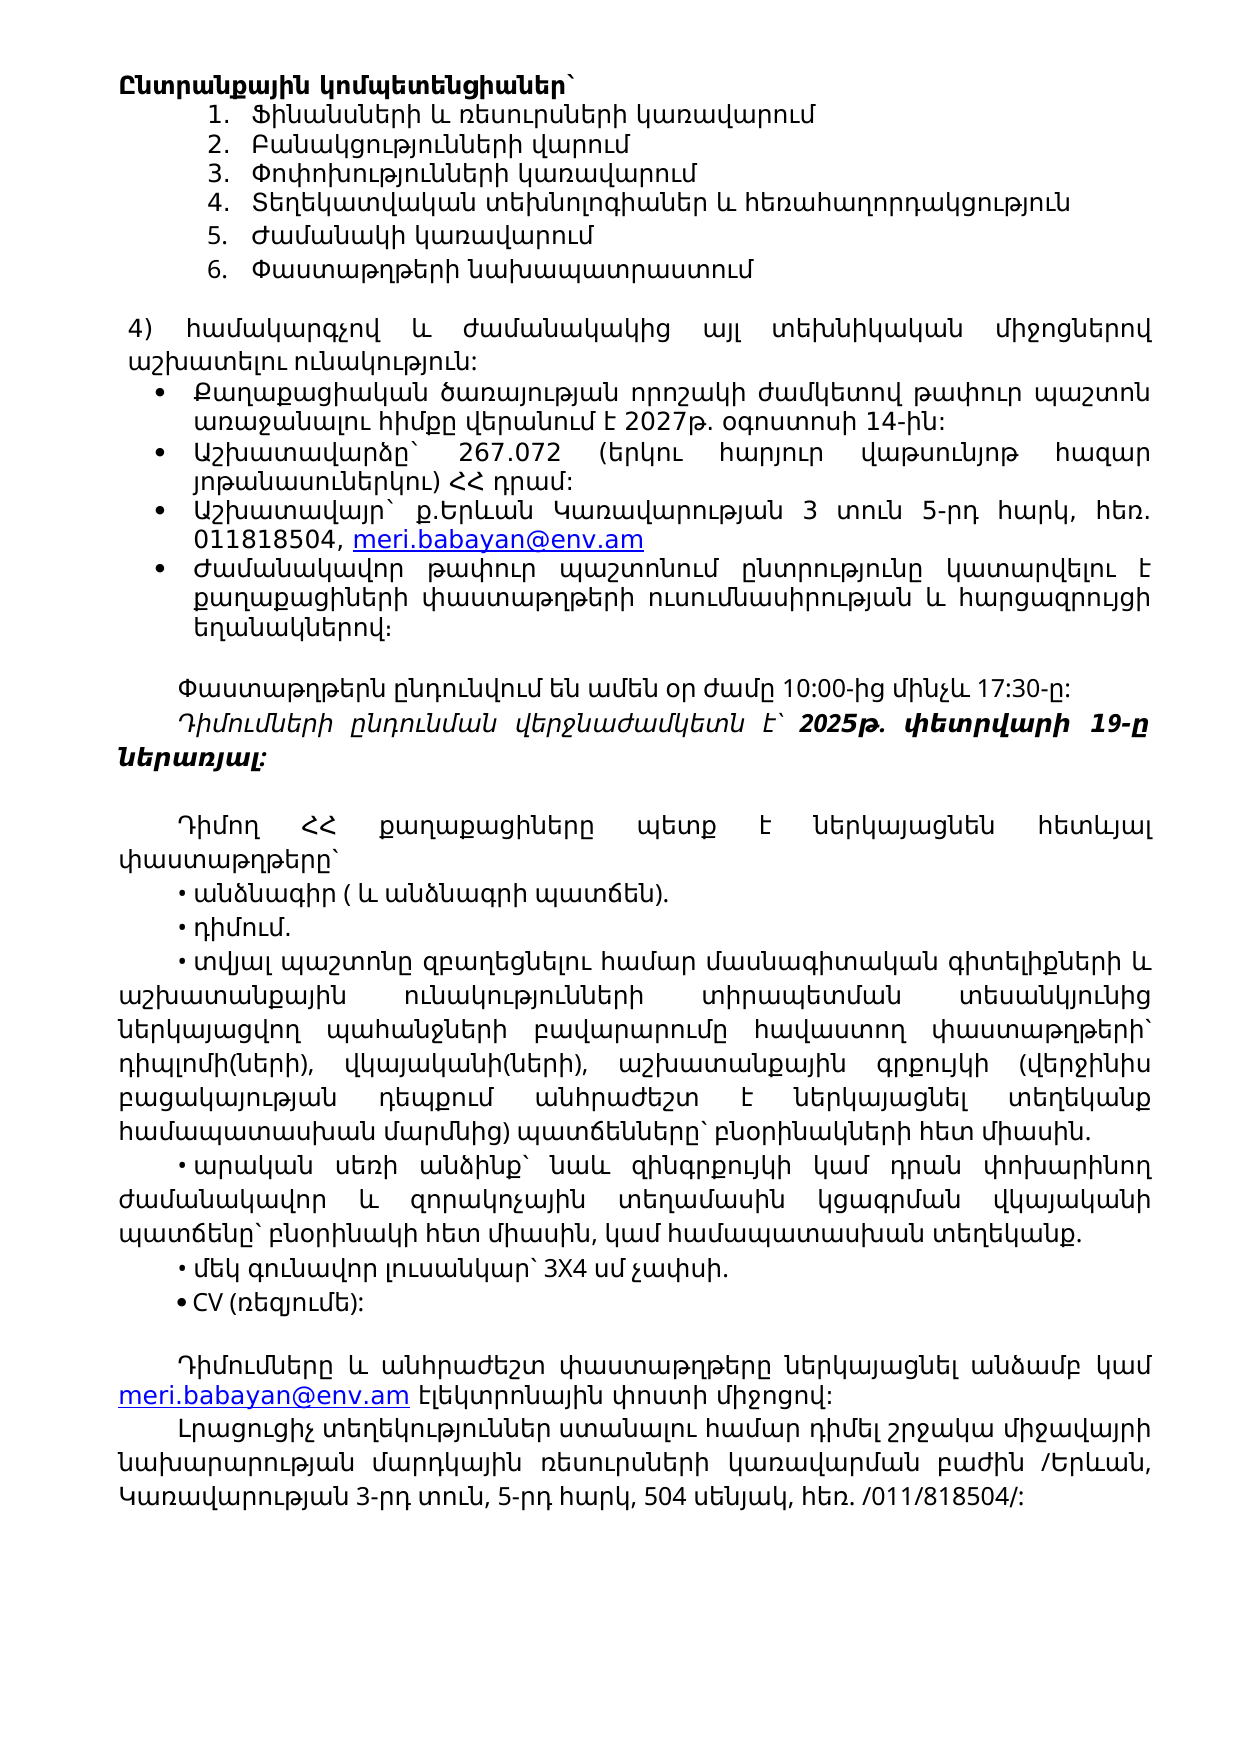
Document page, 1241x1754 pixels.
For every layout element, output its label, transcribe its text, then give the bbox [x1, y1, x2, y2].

list Ժամանակի կառավարում [207, 217, 1152, 251]
text Դիմող ՀՀ քաղաքացիները պետք է ներկայացնեն հետևյալ փաստաթղթերը` [118, 807, 1152, 876]
list Աշխատավարձը` 267․072 (երկու հարյուր վաթսունյոթ հազար յոթանասուներկու) ՀՀ դրամ: [156, 436, 1152, 496]
text • արական սեռի անձինք` նաև զինգրքույկի կամ դրան փոխարինող ժամանակավոր և զորակոչային տեղամասին կցագրման վկայականի պատճենը` բնօրինակի հետ միասին, կամ համապատասխան տեղեկանք. [118, 1148, 1152, 1250]
text • տվյալ պաշտոնը զբաղեցնելու համար մասնագիտական գիտելիքների և աշխատանքային ունակությունների տիրապետման տեսանկյունից ներկայացվող պահանջների բավարարումը հավաստող փաստաթղթերի` դիպլոմի(ների), վկայականի(ների), աշխատանքային գրքույկի (վերջինիս բացակայության դեպքում անհրաժեշտ է ներկայացնել տեղեկանք համապատասխան մարմնից) պատճենները` բնօրինակների հետ միասին. [118, 944, 1152, 1148]
list Բանակցությունների վարում [207, 130, 1152, 159]
list Քաղաքացիական ծառայության որոշակի ժամկետով թափուր պաշտոն առաջանալու հիմքը վերանում է 2027թ. օգոստոսի 14-ին: [156, 378, 1152, 436]
list Ֆինանսների և ռեսուրսների կառավարում [207, 101, 1152, 130]
text Ընտրանքային կոմպետենցիաներ` [118, 72, 1152, 101]
text Լրացուցիչ տեղեկություններ ստանալու համար դիմել շրջակա միջավայրի նախարարության մարդկային ռեսուրսների կառավարման բաժին /Երևան, Կառավարության 3-րդ տուն, 5-րդ հարկ, 504 սենյակ, հեռ. /011/818504/: [118, 1411, 1152, 1513]
list Տեղեկատվական տեխնոլոգիաներ և հեռահաղորդակցություն [207, 188, 1152, 217]
list CV (ռեզյումե): [177, 1284, 1152, 1318]
text Դիմումների ընդունման վերջնաժամկետն է` 2025թ. փետրվարի 19-ը ներառյալ: [118, 705, 1152, 773]
list Փոփոխությունների կառավարում [207, 159, 1152, 188]
text Փաստաթղթերն ընդունվում են ամեն օր ժամը 10:00-ից մինչև 17:30-ը: [118, 671, 1152, 705]
text • մեկ գունավոր լուսանկար` 3X4 սմ չափսի. [118, 1250, 1152, 1284]
text • անձնագիր ( և անձնագրի պատճեն). [118, 876, 1152, 909]
list Ժամանակավոր թափուր պաշտոնում ընտրությունը կատարվելու է քաղաքացիների փաստաթղթերի ուսումնասիրության և հարցազրույցի եղանակներով։ [156, 554, 1152, 642]
list Փաստաթղթերի նախապատրաստում [207, 251, 1152, 286]
text • դիմում. [118, 909, 1152, 944]
text Դիմումները և անհրաժեշտ փաստաթղթերը ներկայացնել անձամբ կամ meri.babayan@env.am էլեկտրոնային փոստի միջոցով: [118, 1347, 1152, 1411]
list Աշխատավայր` ք.Երևան Կառավարության 3 տուն 5-րդ հարկ, հեռ. 011818504, meri.babayan@env.am [156, 496, 1152, 554]
list 4) համակարգչով և ժամանակակից այլ տեխնիկական միջոցներով աշխատելու ունակություն: [127, 315, 1152, 378]
